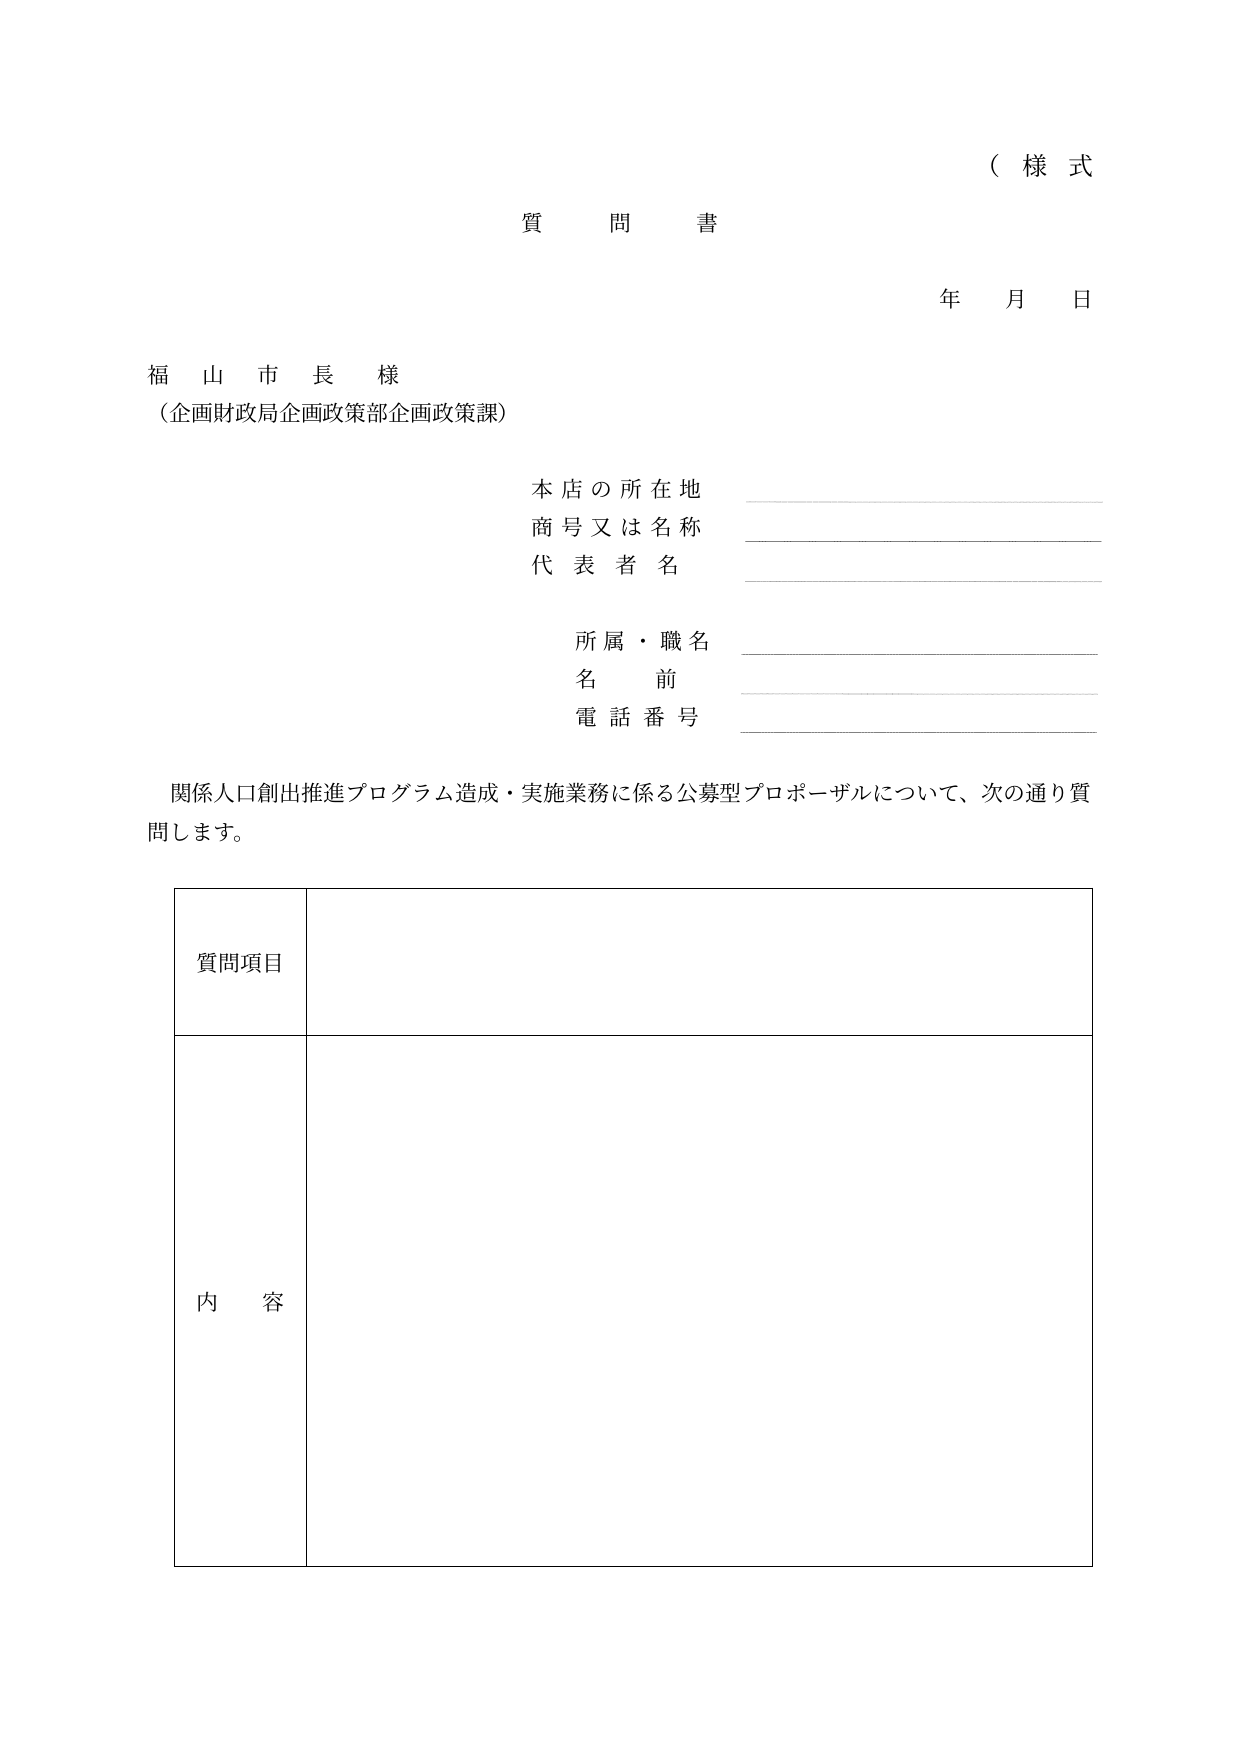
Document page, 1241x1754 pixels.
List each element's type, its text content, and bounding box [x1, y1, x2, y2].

table_cell [307, 1036, 1092, 1566]
text 電話番号 [532, 697, 1092, 735]
table_cell 内 容 [175, 1036, 306, 1566]
table_header 質問項目 [175, 889, 306, 1035]
text 年 月 日 [148, 279, 1092, 317]
table_header [307, 889, 1092, 1035]
text 代表者名 [532, 545, 1092, 583]
text （企画財政局企画政策部企画政策課） [148, 393, 1092, 431]
text 商号又は名称 [532, 507, 1092, 545]
text 質 問 書 [148, 203, 1092, 241]
text 名前 [532, 659, 1092, 697]
text 福山市長 様 [148, 355, 1092, 393]
text 所属・職名 [532, 621, 1092, 659]
text 本店の所在地 [532, 469, 1092, 507]
text 関係人口創出推進プログラム造成・実施業務に係る公募型プロポーザルについて、次の通り質問します。 [148, 773, 1092, 849]
